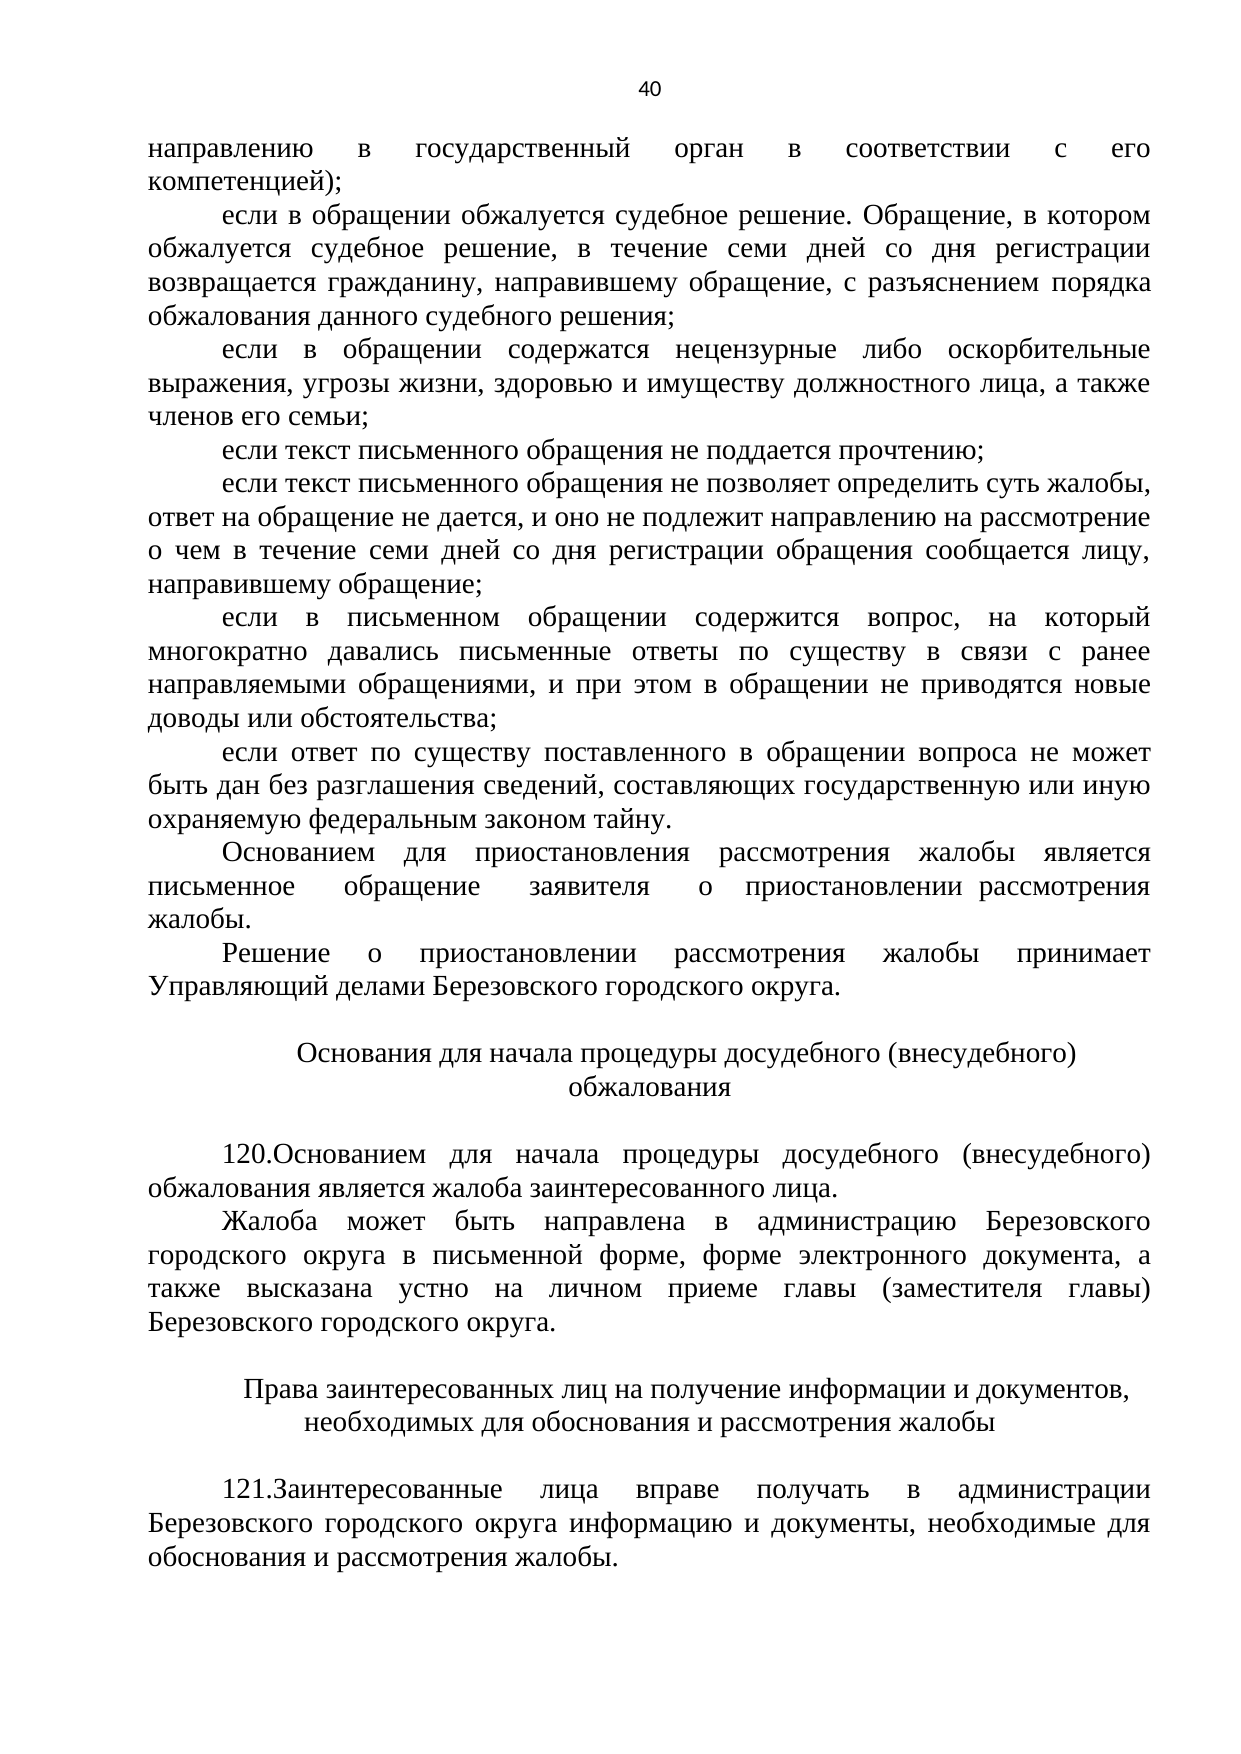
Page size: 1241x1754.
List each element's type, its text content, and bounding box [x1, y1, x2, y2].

text если в обращении содержатся нецензурные либо оскорбительные выражения, угрозы жизни, здоровью и имуществу должностного лица, а также членов его семьи; [148, 331, 1152, 432]
text если в письменном обращении содержится вопрос, на который многократно давались письменные ответы по существу в связи с ранее направляемыми обращениями, и при этом в обращении не приводятся новые доводы или обстоятельства; [148, 599, 1152, 734]
text Основания для начала процедуры досудебного (внесудебного) обжалования [148, 1036, 1152, 1103]
text 121.Заинтересованные лица вправе получать в администрации Березовского городского округа информацию и документы, необходимые для обоснования и рассмотрения жалобы. [148, 1472, 1152, 1572]
text если в обращении обжалуется судебное решение. Обращение, в котором обжалуется судебное решение, в течение семи дней со дня регистрации возвращается гражданину, направившему обращение, с разъяснением порядка обжалования данного судебного решения; [148, 197, 1152, 331]
text Основанием для приостановления рассмотрения жалобы является письменное обращение заявителя о приостановлении рассмотрения жалобы. [148, 834, 1152, 935]
text Решение о приостановлении рассмотрения жалобы принимает Управляющий делами Березовского городского округа. [148, 935, 1152, 1002]
text 120.Основанием для начала процедуры досудебного (внесудебного) обжалования является жалоба заинтересованного лица. [148, 1136, 1152, 1203]
text Жалоба может быть направлена в администрацию Березовского городского округа в письменной форме, форме электронного документа, а также высказана устно на личном приеме главы (заместителя главы) Березовского городского округа. [148, 1203, 1152, 1337]
text если ответ по существу поставленного в обращении вопроса не может быть дан без разглашения сведений, составляющих государственную или иную охраняемую федеральным законом тайну. [148, 734, 1152, 834]
text Права заинтересованных лиц на получение информации и документов, необходимых для обоснования и рассмотрения жалобы [148, 1371, 1152, 1438]
text если текст письменного обращения не позволяет определить суть жалобы, ответ на обращение не дается, и оно не подлежит направлению на рассмотрение о чем в течение семи дней со дня регистрации обращения сообщается лицу, направившему обращение; [148, 465, 1152, 599]
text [148, 130, 1152, 197]
text если текст письменного обращения не поддается прочтению; [148, 432, 1152, 465]
